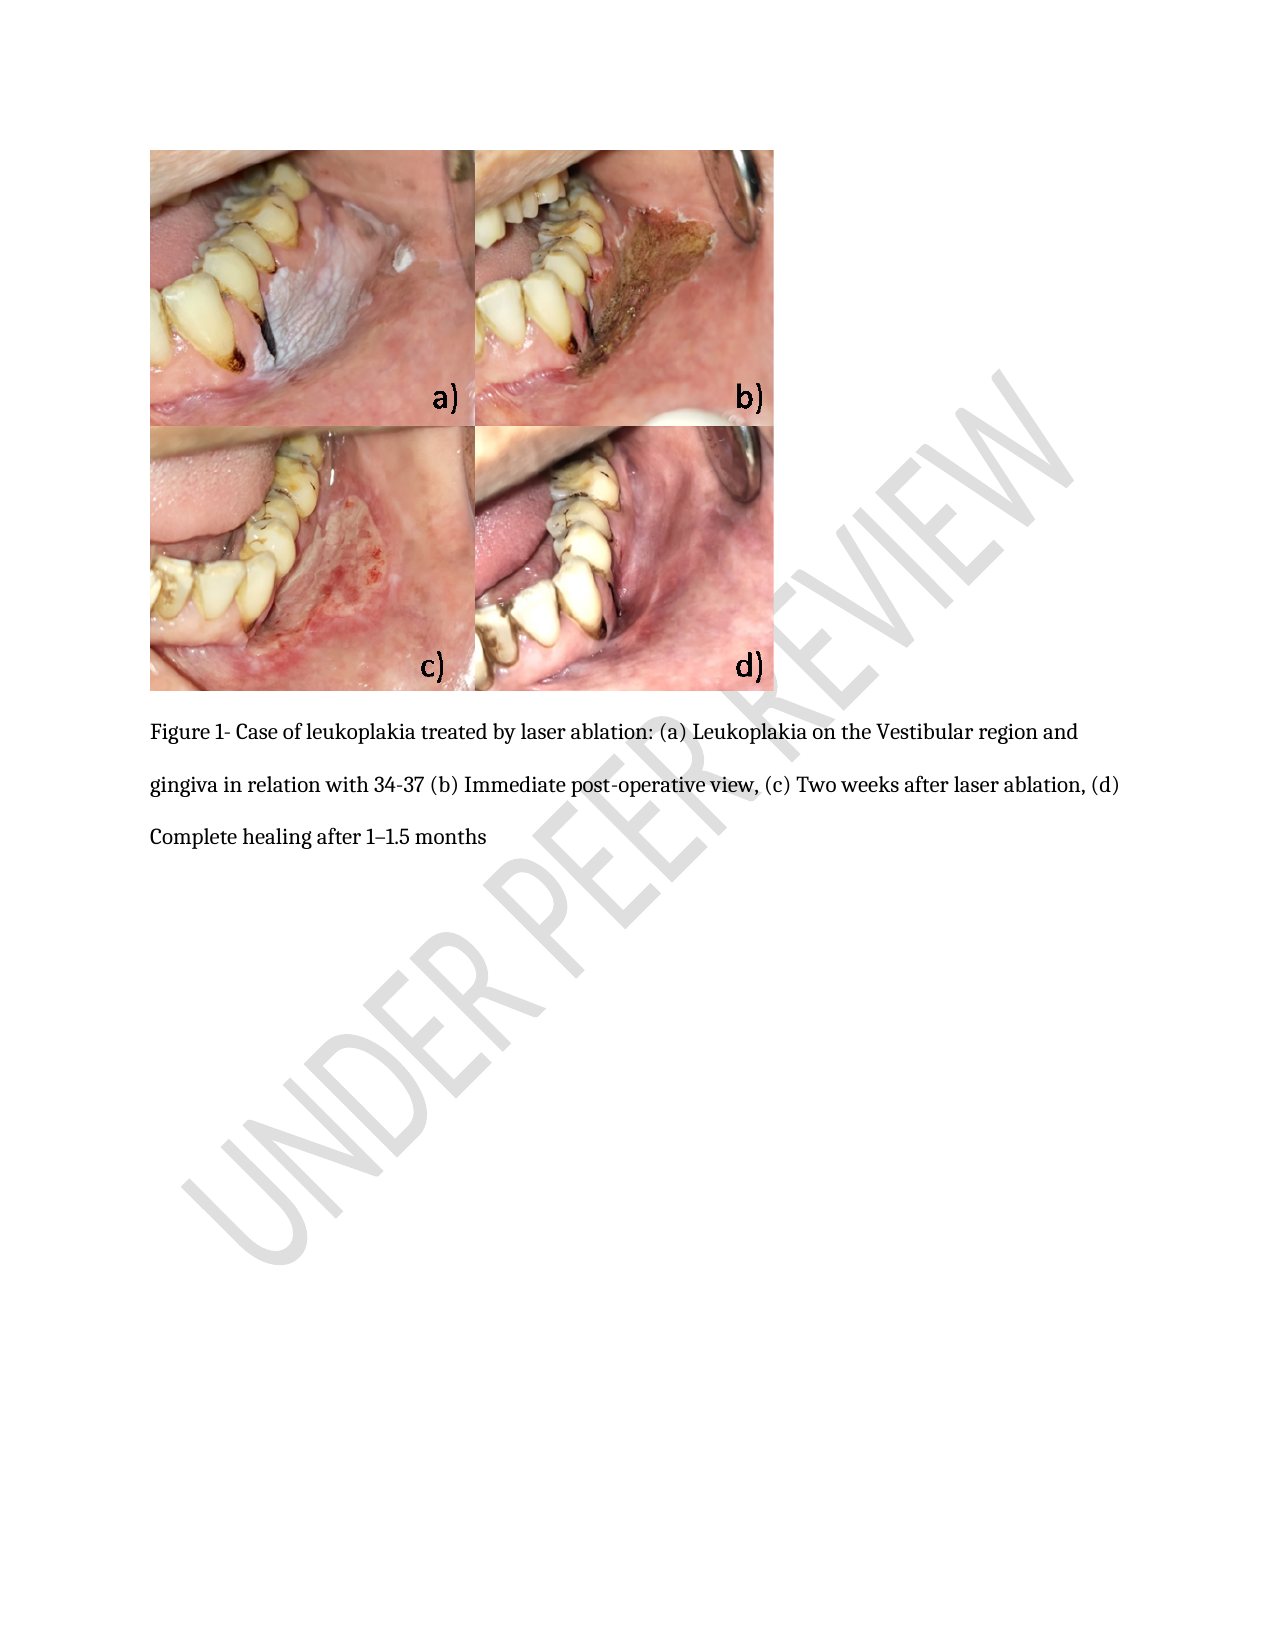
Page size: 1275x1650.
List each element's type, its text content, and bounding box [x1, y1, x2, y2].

text Figure 1- Case of leukoplakia treated by laser ablation: (a) Leukoplakia on the Vestibular region and gingiva in relation with 34-37 (b) Immediate post-operative view, (c) Two weeks after laser ablation, (d) Complete healing after 1–1.5 months [150, 719, 1125, 850]
picture [150, 150, 774, 691]
